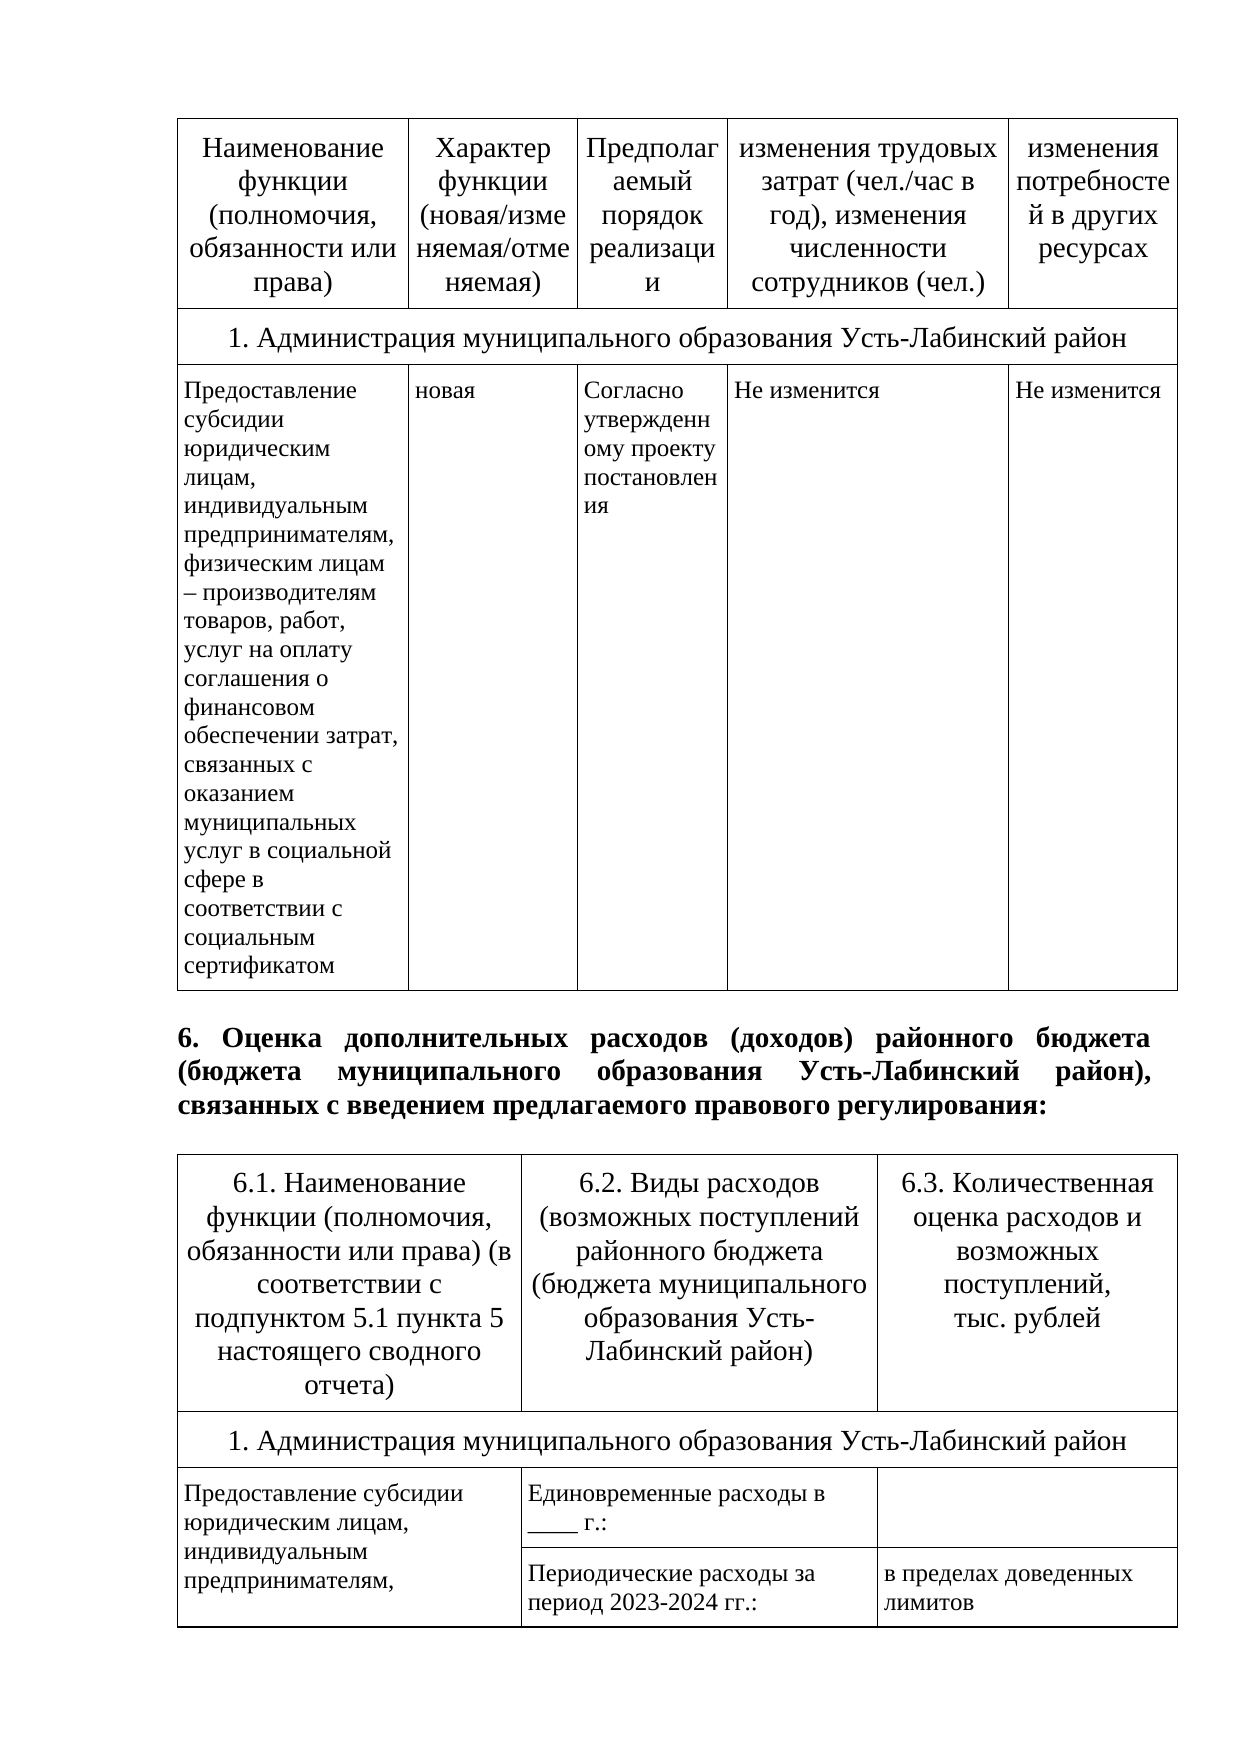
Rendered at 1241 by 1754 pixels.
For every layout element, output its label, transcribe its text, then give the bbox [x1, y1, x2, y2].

table_header 6.3. Количественная оценка расходов и возможных поступлений, тыс. рублей [878, 1155, 1177, 1411]
table_cell новая [409, 365, 577, 990]
table_cell [878, 1468, 1177, 1547]
table_cell в пределах доведенных лимитов [878, 1548, 1177, 1626]
table_cell Предоставление субсидии юридическим лицам, индивидуальным предпринимателям, физическим лицам – производителям товаров, работ, услуг на оплату соглашения о финансовом обеспечении затрат, связанных с оказанием муниципальных услуг в социальной сфере в соответствии с социальным сертификатом [178, 365, 408, 990]
table_cell 1. Администрация муниципального образования Усть-Лабинский район [178, 1412, 1177, 1467]
text 6. Оценка дополнительных расходов (доходов) районного бюджета (бюджета муниципального образования Усть-Лабинский район), связанных с введением предлагаемого правового регулирования: [177, 1020, 1152, 1120]
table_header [178, 119, 408, 308]
table_header 6.2. Виды расходов (возможных поступлений районного бюджета (бюджета муниципального образования Усть-Лабинский район) [522, 1155, 877, 1411]
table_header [578, 119, 727, 308]
table_cell Не изменится [1009, 365, 1177, 990]
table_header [1009, 119, 1177, 308]
table_cell 1. Администрация муниципального образования Усть-Лабинский район [178, 309, 1177, 364]
table_cell Согласно утвержденному проекту постановления [578, 365, 727, 990]
table_header 6.1. Наименование функции (полномочия, обязанности или права) (в соответствии с подпунктом 5.1 пункта 5 настоящего сводного отчета) [178, 1155, 521, 1411]
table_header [409, 119, 577, 308]
table_cell Периодические расходы за период 2023-2024 гг.: [522, 1548, 877, 1626]
table_cell Предоставление субсидии юридическим лицам, индивидуальным предпринимателям, физическим лицам – производителям товаров, работ, услуг на оплату соглашения о финансовом обеспечении затрат, связанных с оказанием муниципальных услуг в социальной сфере в соответствии с социальным сертификатом [178, 1468, 521, 1626]
table_cell Единовременные расходы в ____ г.: [522, 1468, 877, 1547]
table_cell Не изменится [728, 365, 1008, 990]
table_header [728, 119, 1008, 308]
